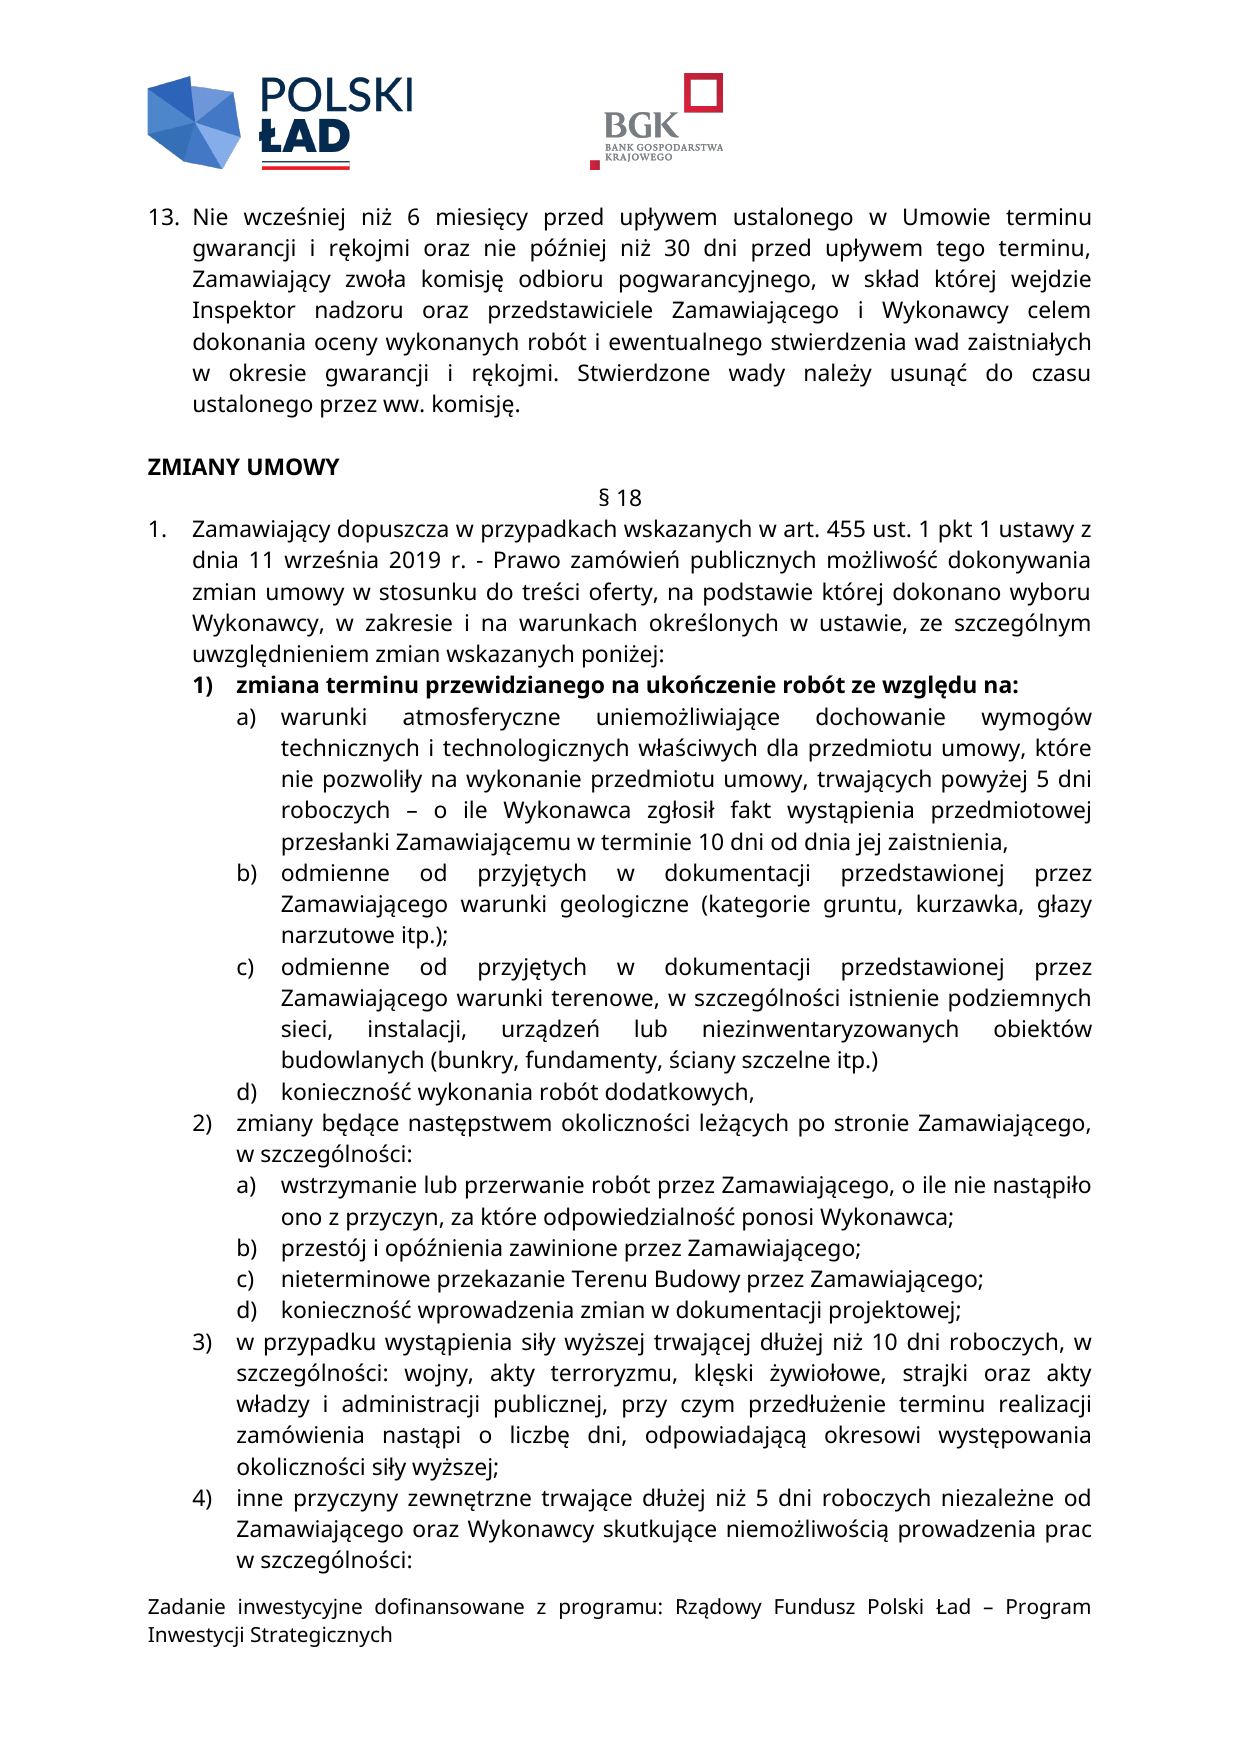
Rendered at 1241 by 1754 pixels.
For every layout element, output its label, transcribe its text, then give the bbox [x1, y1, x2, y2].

text ZMIANY UMOWY [148, 451, 1093, 482]
text 13. Nie wcześniej niż 6 miesięcy przed upływem ustalonego w Umowie terminu gwarancji i rękojmi oraz nie później niż 30 dni przed upływem tego terminu, Zamawiający zwoła komisję odbioru pogwarancyjnego, w skład której wejdzie Inspektor nadzoru oraz przedstawiciele Zamawiającego i Wykonawcy celem dokonania oceny wykonanych robót i ewentualnego stwierdzenia wad zaistniałych w okresie gwarancji i rękojmi. Stwierdzone wady należy usunąć do czasu ustalonego przez ww. komisję. [148, 201, 1093, 419]
text 1) zmiana terminu przewidzianego na ukończenie robót ze względu na: [192, 669, 1093, 701]
list w przypadku wystąpienia siły wyższej trwającej dłużej niż 10 dni roboczych, w szczególności: wojny, akty terroryzmu, klęski żywiołowe, strajki oraz akty władzy i administracji publicznej, przy czym przedłużenie terminu realizacji zamówienia nastąpi o liczbę dni, odpowiadającą okresowi występowania okoliczności siły wyższej; [192, 1326, 1093, 1482]
list nieterminowe przekazanie Terenu Budowy przez Zamawiającego; [236, 1263, 1093, 1294]
text § 18 [148, 482, 1093, 513]
text 1. Zamawiający dopuszcza w przypadkach wskazanych w art. 455 ust. 1 pkt 1 ustawy z dnia 11 września 2019 r. - Prawo zamówień publicznych możliwość dokonywania zmian umowy w stosunku do treści oferty, na podstawie której dokonano wyboru Wykonawcy, w zakresie i na warunkach określonych w ustawie, ze szczególnym uwzględnieniem zmian wskazanych poniżej: [148, 513, 1093, 669]
list inne przyczyny zewnętrzne trwające dłużej niż 5 dni roboczych niezależne od Zamawiającego oraz Wykonawcy skutkujące niemożliwością prowadzenia prac w szczególności: [192, 1482, 1093, 1576]
text 2) zmiany będące następstwem okoliczności leżących po stronie Zamawiającego, w szczególności: [192, 1107, 1093, 1169]
picture [147, 76, 412, 170]
list odmienne od przyjętych w dokumentacji przedstawionej przez Zamawiającego warunki geologiczne (kategorie gruntu, kurzawka, głazy narzutowe itp.); [236, 857, 1093, 951]
list konieczność wprowadzenia zmian w dokumentacji projektowej; [236, 1294, 1093, 1326]
list odmienne od przyjętych w dokumentacji przedstawionej przez Zamawiającego warunki terenowe, w szczególności istnienie podziemnych sieci, instalacji, urządzeń lub niezinwentaryzowanych obiektów budowlanych (bunkry, fundamenty, ściany szczelne itp.) [236, 951, 1093, 1076]
list przestój i opóźnienia zawinione przez Zamawiającego; [236, 1232, 1093, 1263]
picture [590, 73, 723, 170]
list warunki atmosferyczne uniemożliwiające dochowanie wymogów technicznych i technologicznych właściwych dla przedmiotu umowy, które nie pozwoliły na wykonanie przedmiotu umowy, trwających powyżej 5 dni roboczych – o ile Wykonawca zgłosił fakt wystąpienia przedmiotowej przesłanki Zamawiającemu w terminie 10 dni od dnia jej zaistnienia, [236, 701, 1093, 857]
list konieczność wykonania robót dodatkowych, [236, 1076, 1093, 1107]
list wstrzymanie lub przerwanie robót przez Zamawiającego, o ile nie nastąpiło ono z przyczyn, za które odpowiedzialność ponosi Wykonawca; [236, 1169, 1093, 1232]
